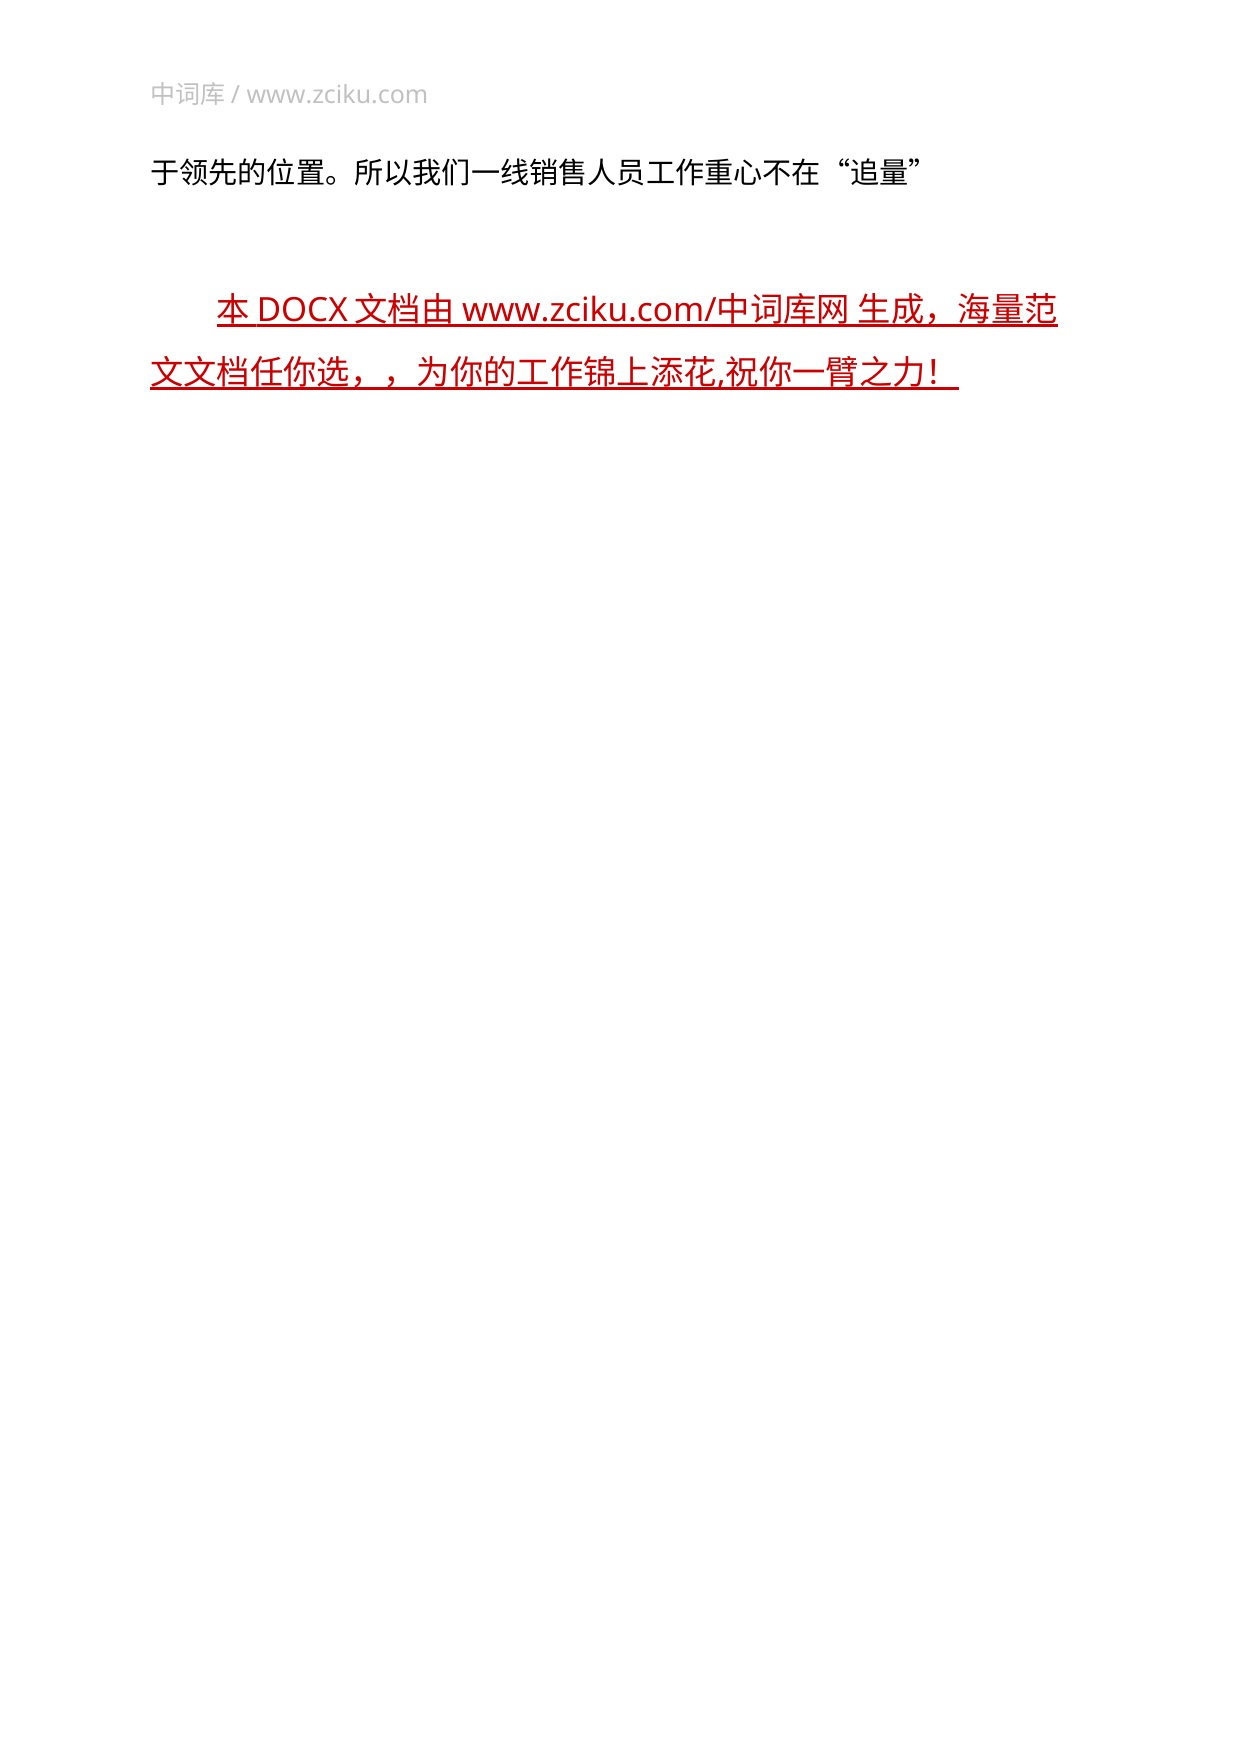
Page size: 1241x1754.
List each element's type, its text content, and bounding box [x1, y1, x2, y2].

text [150, 150, 1090, 192]
text 本DOCX文档由 www.zciku.com/中词库网 生成，海量范文文档任你选，，为你的工作锦上添花,祝你一臂之力！ [150, 283, 1090, 394]
